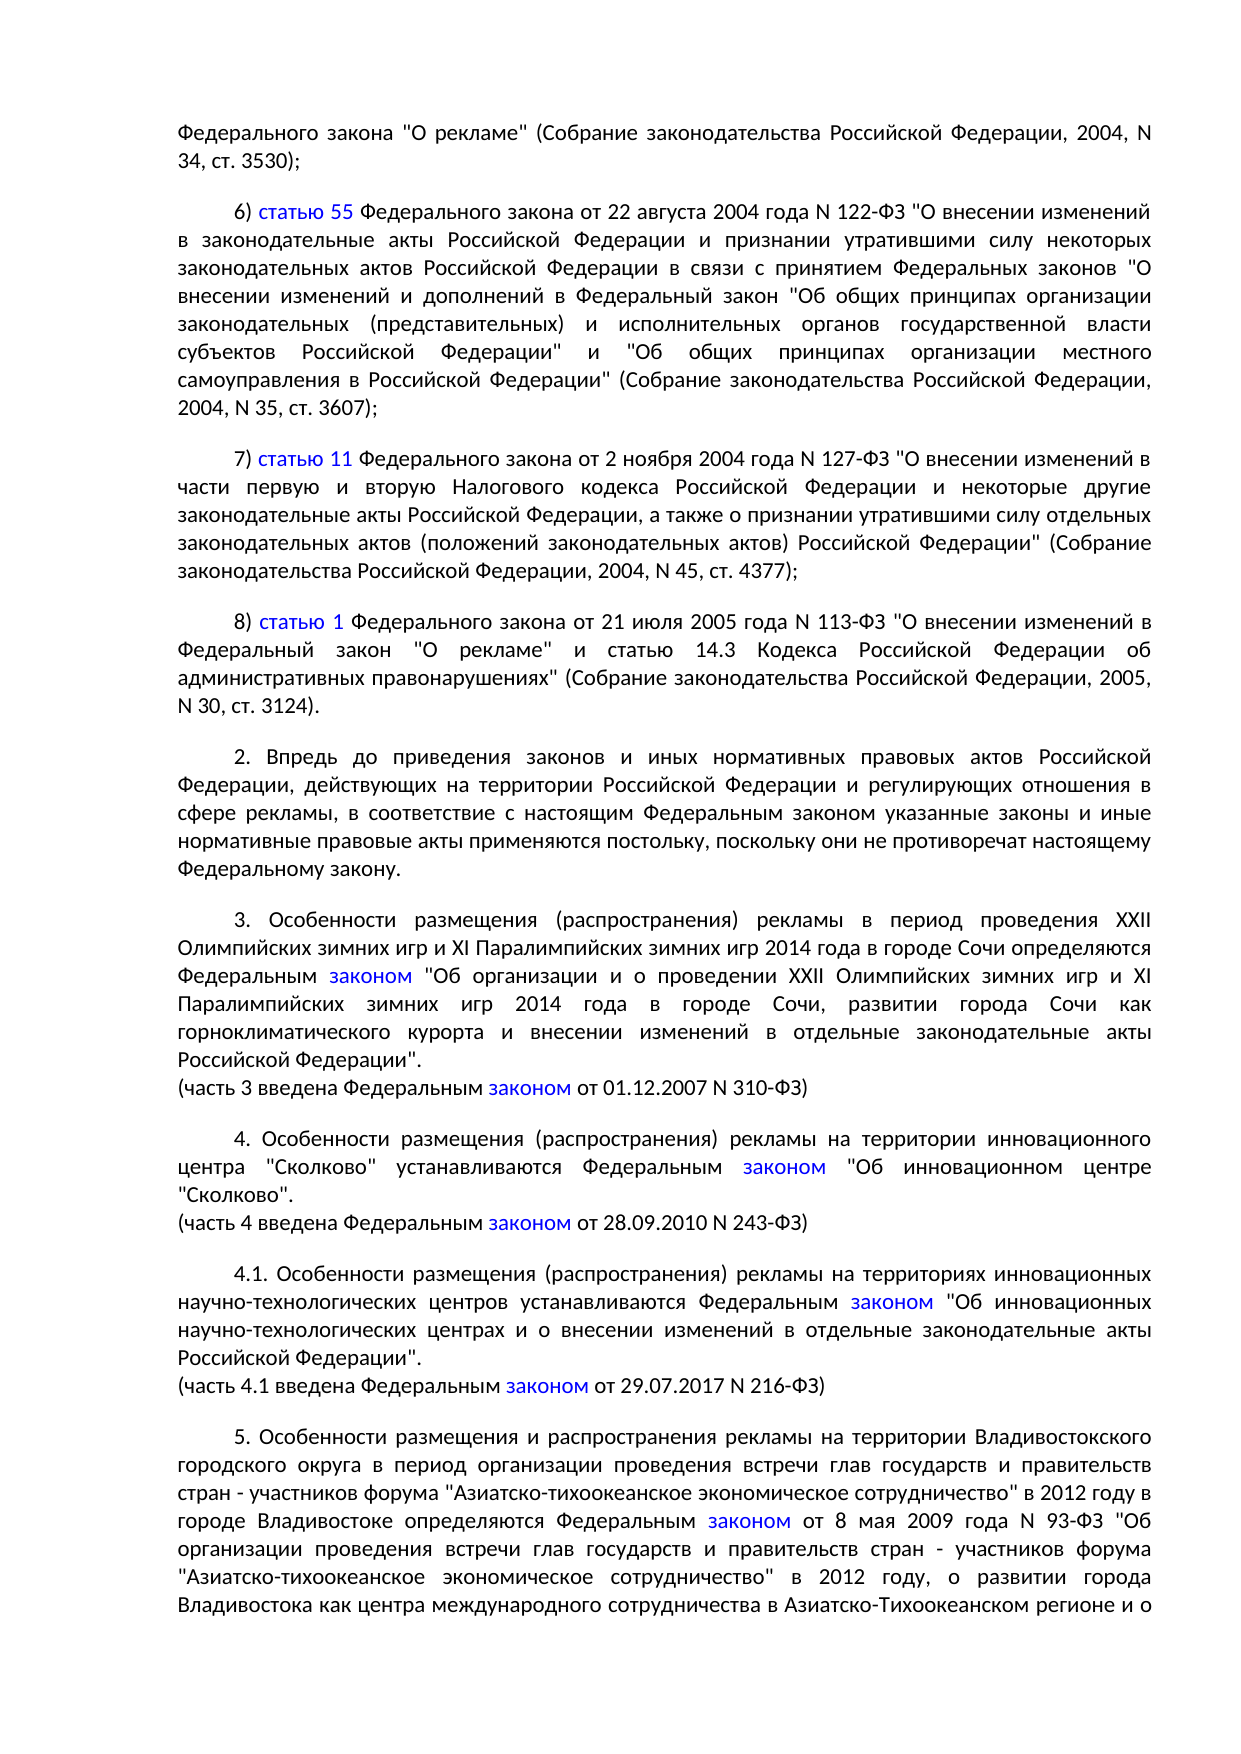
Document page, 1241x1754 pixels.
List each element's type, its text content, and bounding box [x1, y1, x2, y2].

text 3. Особенности размещения (распространения) рекламы в период проведения XXII Олимпийских зимних игр и XI Паралимпийских зимних игр 2014 года в городе Сочи определяются Федеральным законом "Об организации и о проведении XXII Олимпийских зимних игр и XI Паралимпийских зимних игр 2014 года в городе Сочи, развитии города Сочи как горноклиматического курорта и внесении изменений в отдельные законодательные акты Российской Федерации". [177, 905, 1152, 1073]
text 6) статью 55 Федерального закона от 22 августа 2004 года N 122-ФЗ "О внесении изменений в законодательные акты Российской Федерации и признании утратившими силу некоторых законодательных актов Российской Федерации в связи с принятием Федеральных законов "О внесении изменений и дополнений в Федеральный закон "Об общих принципах организации законодательных (представительных) и исполнительных органов государственной власти субъектов Российской Федерации" и "Об общих принципах организации местного самоуправления в Российской Федерации" (Собрание законодательства Российской Федерации, 2004, N 35, ст. 3607); [177, 197, 1152, 421]
text 7) статью 11 Федерального закона от 2 ноября 2004 года N 127-ФЗ "О внесении изменений в части первую и вторую Налогового кодекса Российской Федерации и некоторые другие законодательные акты Российской Федерации, а также о признании утратившими силу отдельных законодательных актов (положений законодательных актов) Российской Федерации" (Собрание законодательства Российской Федерации, 2004, N 45, ст. 4377); [177, 444, 1152, 584]
text 4. Особенности размещения (распространения) рекламы на территории инновационного центра "Сколково" устанавливаются Федеральным законом "Об инновационном центре "Сколково". [177, 1124, 1152, 1208]
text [177, 118, 1152, 174]
text (часть 4 введена Федеральным законом от 28.09.2010 N 243-ФЗ) [177, 1208, 1152, 1236]
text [177, 1422, 1152, 1618]
text 2. Впредь до приведения законов и иных нормативных правовых актов Российской Федерации, действующих на территории Российской Федерации и регулирующих отношения в сфере рекламы, в соответствие с настоящим Федеральным законом указанные законы и иные нормативные правовые акты применяются постольку, поскольку они не противоречат настоящему Федеральному закону. [177, 742, 1152, 882]
text (часть 3 введена Федеральным законом от 01.12.2007 N 310-ФЗ) [177, 1073, 1152, 1101]
text (часть 4.1 введена Федеральным законом от 29.07.2017 N 216-ФЗ) [177, 1371, 1152, 1399]
text 8) статью 1 Федерального закона от 21 июля 2005 года N 113-ФЗ "О внесении изменений в Федеральный закон "О рекламе" и статью 14.3 Кодекса Российской Федерации об административных правонарушениях" (Собрание законодательства Российской Федерации, 2005, N 30, ст. 3124). [177, 607, 1152, 719]
text 4.1. Особенности размещения (распространения) рекламы на территориях инновационных научно-технологических центров устанавливаются Федеральным законом "Об инновационных научно-технологических центрах и о внесении изменений в отдельные законодательные акты Российской Федерации". [177, 1259, 1152, 1371]
